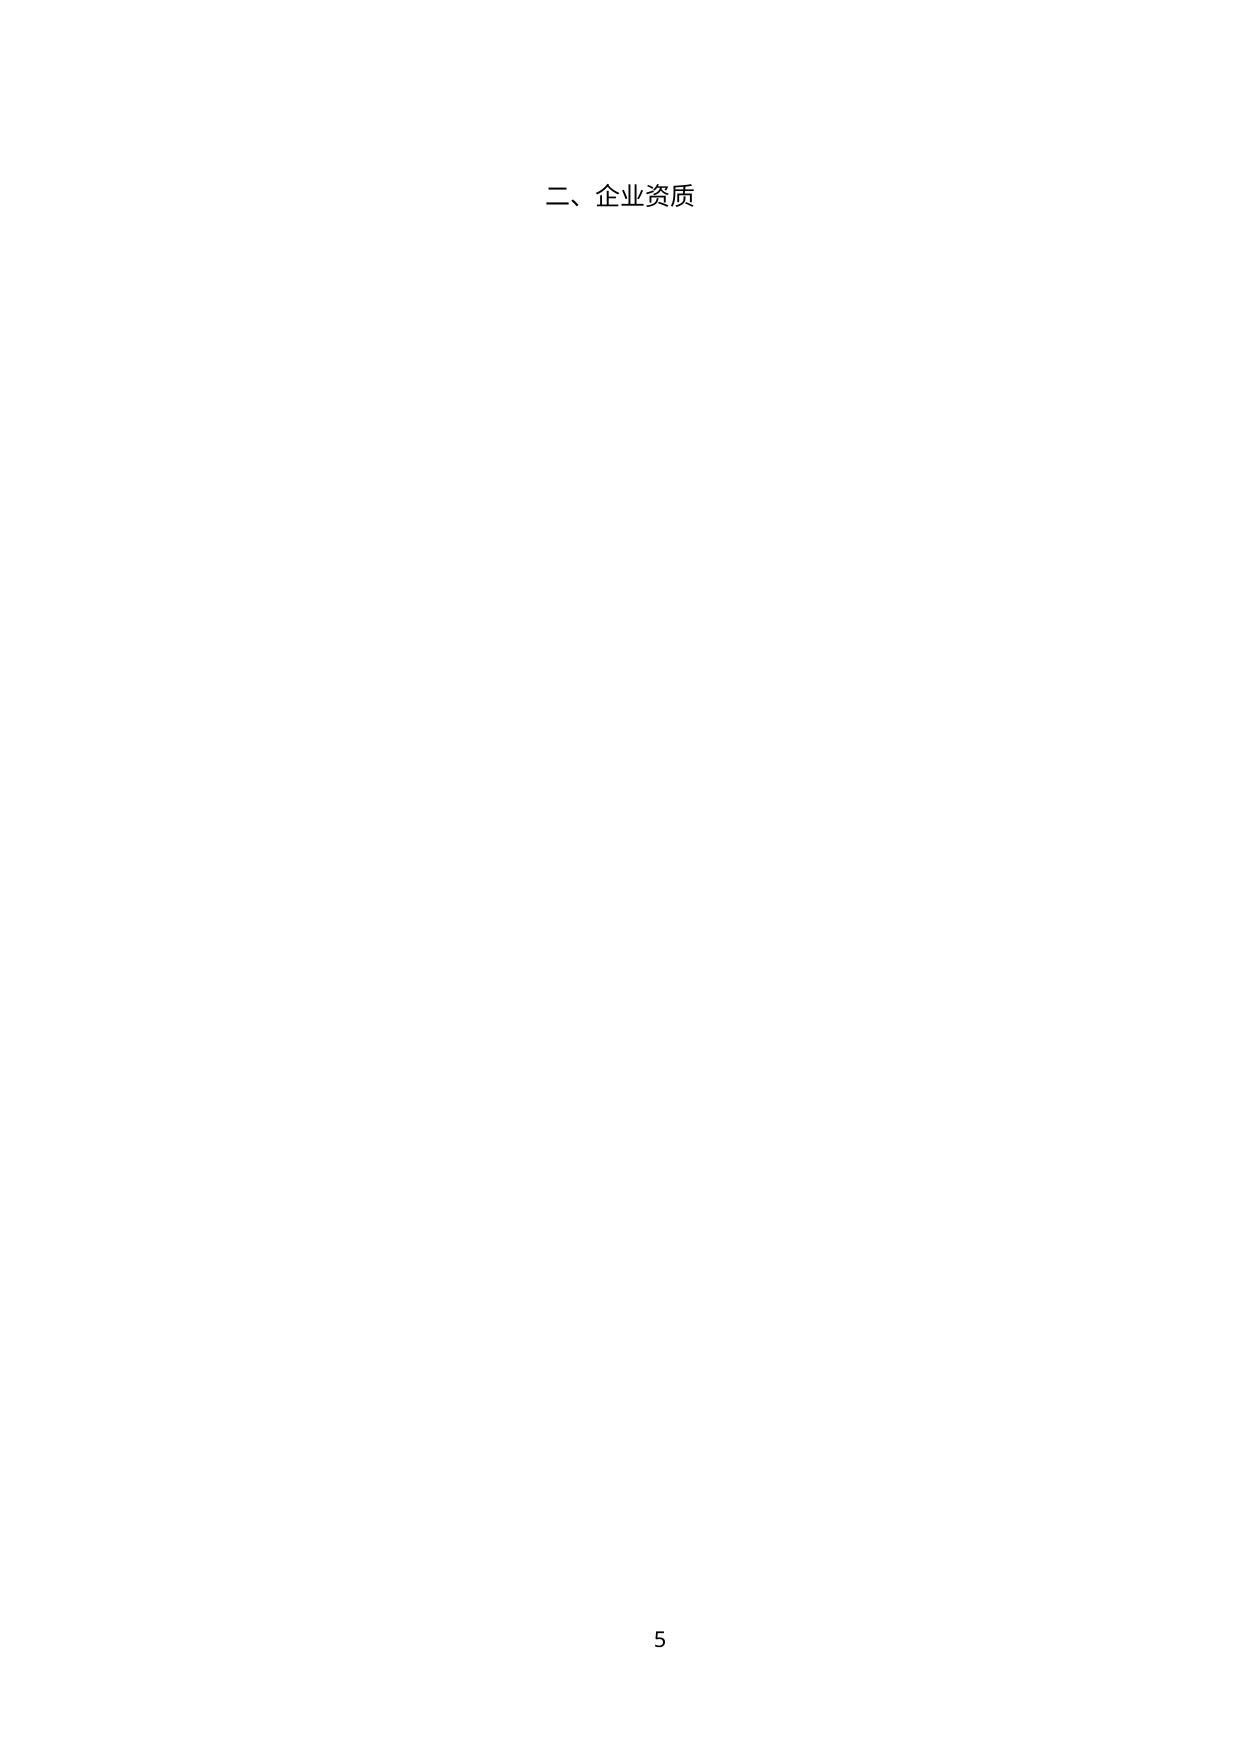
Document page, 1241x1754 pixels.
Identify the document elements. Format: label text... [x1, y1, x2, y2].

list 企业资质 [187, 162, 1053, 227]
